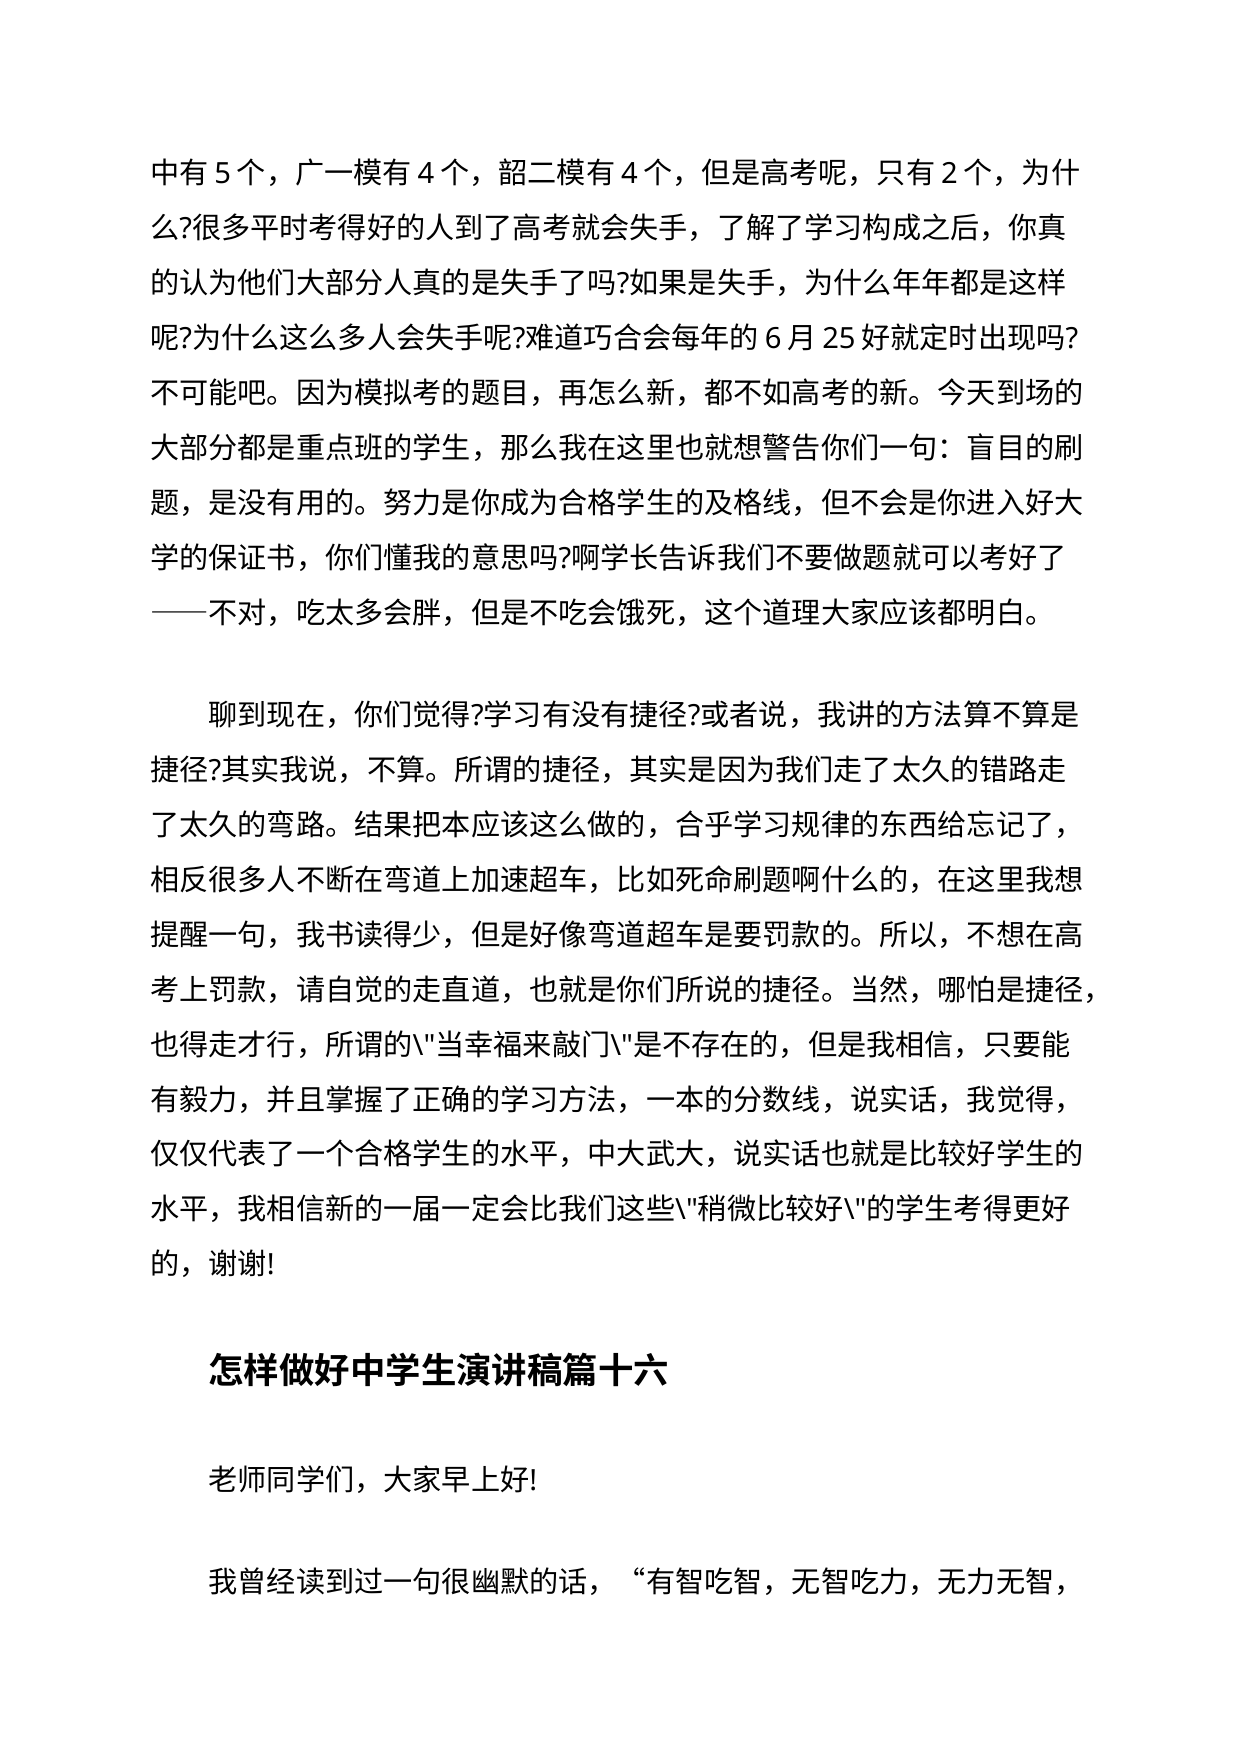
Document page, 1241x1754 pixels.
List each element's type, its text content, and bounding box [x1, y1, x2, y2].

text 聊到现在，你们觉得?学习有没有捷径?或者说，我讲的方法算不算是捷径?其实我说，不算。所谓的捷径，其实是因为我们走了太久的错路走了太久的弯路。结果把本应该这么做的，合乎学习规律的东西给忘记了，相反很多人不断在弯道上加速超车，比如死命刷题啊什么的，在这里我想提醒一句，我书读得少，但是好像弯道超车是要罚款的。所以，不想在高考上罚款，请自觉的走直道，也就是你们所说的捷径。当然，哪怕是捷径，也得走才行，所谓的\"当幸福来敲门\"是不存在的，但是我相信，只要能有毅力，并且掌握了正确的学习方法，一本的分数线，说实话，我觉得，仅仅代表了一个合格学生的水平，中大武大，说实话也就是比较好学生的水平，我相信新的一届一定会比我们这些\"稍微比较好\"的学生考得更好的，谢谢! [150, 691, 1090, 1283]
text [150, 1558, 1090, 1601]
text 怎样做好中学生演讲稿篇十六 [150, 1343, 1090, 1394]
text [150, 150, 1090, 632]
text 老师同学们，大家早上好! [150, 1456, 1090, 1499]
